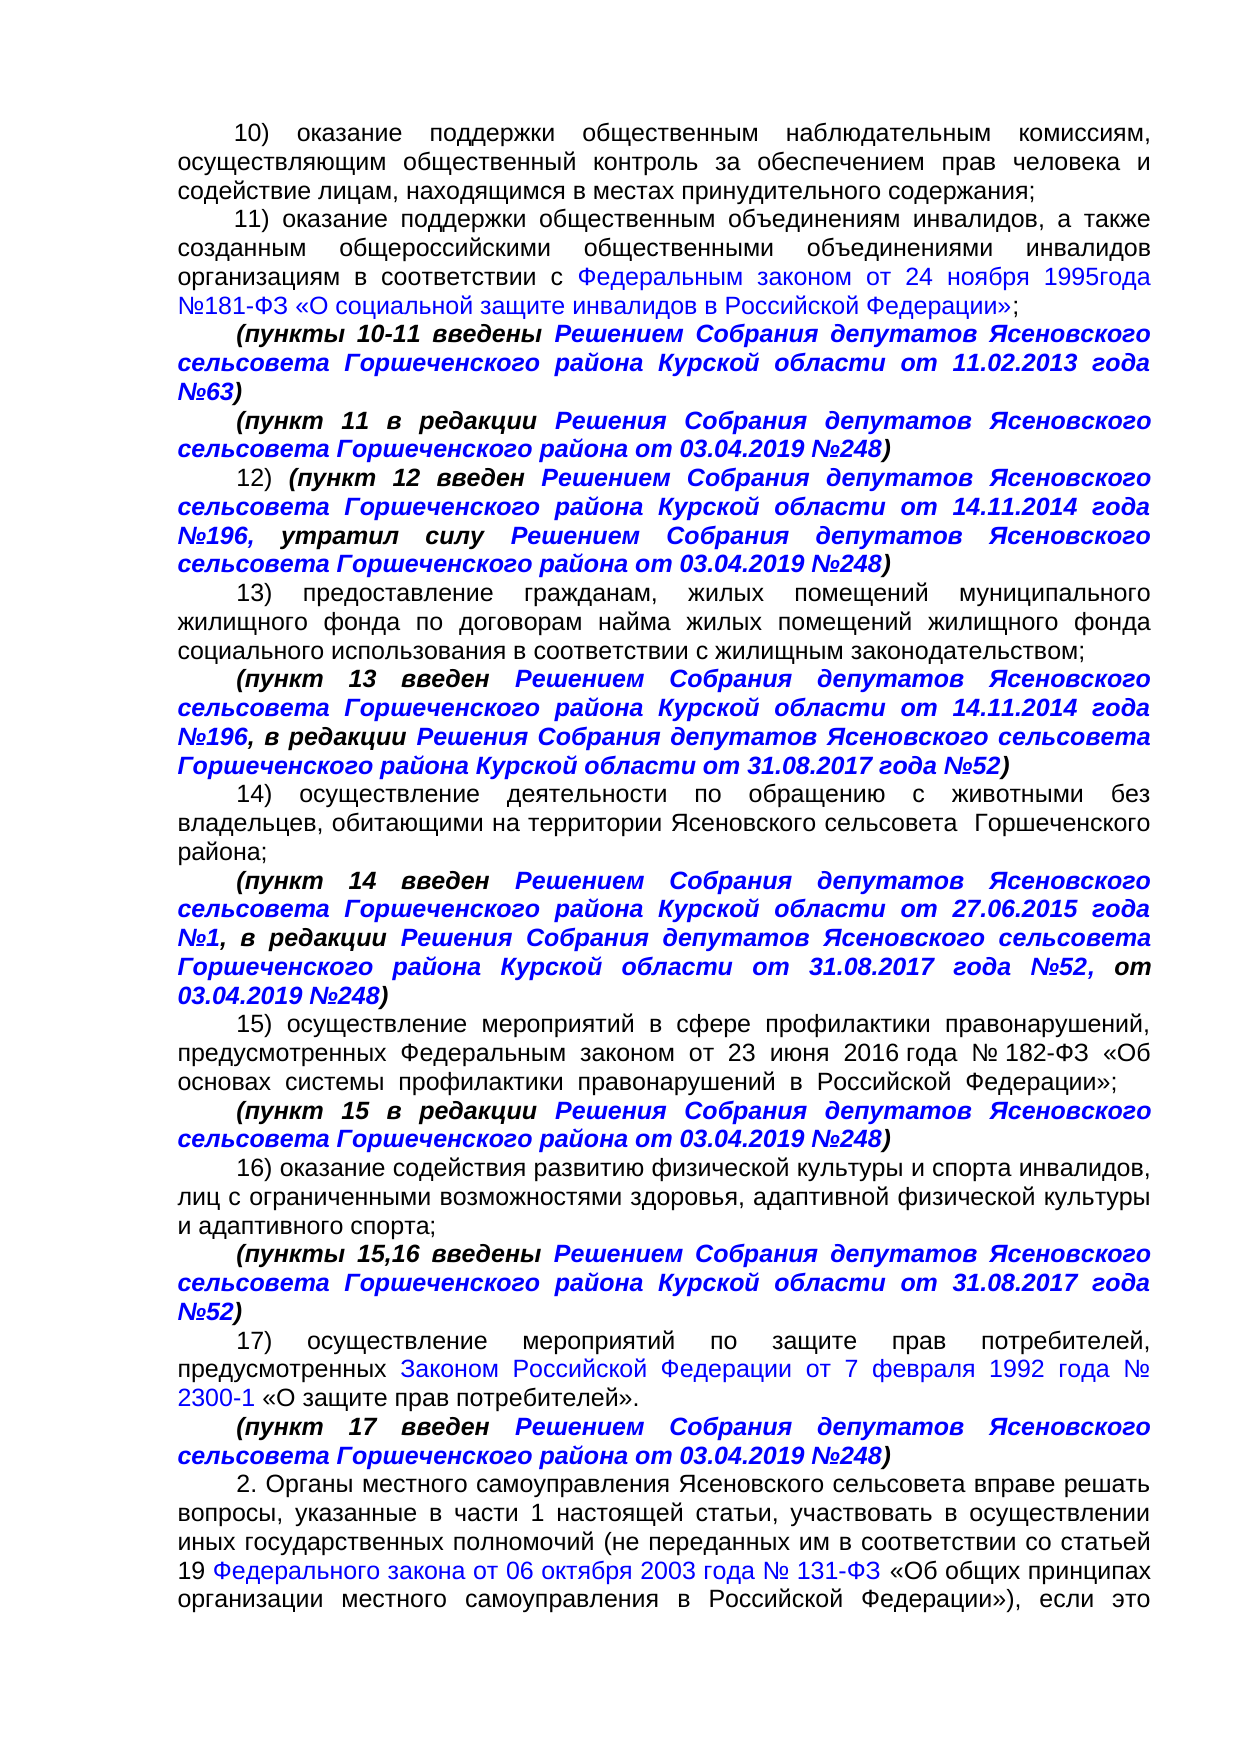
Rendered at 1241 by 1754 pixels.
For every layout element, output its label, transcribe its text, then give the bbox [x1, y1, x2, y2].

text (пункт 15 в редакции Решения Собрания депутатов Ясеновского сельсовета Горшеченского района от 03.04.2019 №248) [177, 1096, 1152, 1153]
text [177, 1469, 1152, 1613]
text 15) осуществление мероприятий в сфере профилактики правонарушений, предусмотренных Федеральным законом от 23 июня 2016 года № 182-ФЗ «Об основах системы профилактики правонарушений в Российской Федерации»; [177, 1009, 1152, 1096]
text 10) оказание поддержки общественным наблюдательным комиссиям, осуществляющим общественный контроль за обеспечением прав человека и содействие лицам, находящимся в местах принудительного содержания; [177, 118, 1152, 204]
text 16) оказание содействия развитию физической культуры и спорта инвалидов, лиц с ограниченными возможностями здоровья, адаптивной физической культуры и адаптивного спорта; [177, 1153, 1152, 1239]
text (пункты 10-11 введены Решением Собрания депутатов Ясеновского сельсовета Горшеченского района Курской области от 11.02.2013 года №63) [177, 319, 1152, 406]
text (пункт 13 введен Решением Собрания депутатов Ясеновского сельсовета Горшеченского района Курской области от 14.11.2014 года №196, в редакции Решения Собрания депутатов Ясеновского сельсовета Горшеченского района Курской области от 31.08.2017 года №52) [177, 664, 1152, 779]
text (пункт 17 введен Решением Собрания депутатов Ясеновского сельсовета Горшеченского района от 03.04.2019 №248) [177, 1412, 1152, 1469]
text (пункты 15,16 введены Решением Собрания депутатов Ясеновского сельсовета Горшеченского района Курской области от 31.08.2017 года №52) [177, 1239, 1152, 1326]
text 11) оказание поддержки общественным объединениям инвалидов, а также созданным общероссийскими общественными объединениями инвалидов организациям в соответствии с Федеральным законом от 24 ноября 1995года №181-ФЗ «О социальной защите инвалидов в Российской Федерации»; [177, 204, 1152, 319]
text 17) осуществление мероприятий по защите прав потребителей, предусмотренных Законом Российской Федерации от 7 февраля 1992 года № 2300-1 «О защите прав потребителей». [177, 1326, 1152, 1412]
text (пункт 14 введен Решением Собрания депутатов Ясеновского сельсовета Горшеченского района Курской области от 27.06.2015 года №1, в редакции Решения Собрания депутатов Ясеновского сельсовета Горшеченского района Курской области от 31.08.2017 года №52, от 03.04.2019 №248) [177, 866, 1152, 1009]
text 13) предоставление гражданам, жилых помещений муниципального жилищного фонда по договорам найма жилых помещений жилищного фонда социального использования в соответствии с жилищным законодательством; [177, 578, 1152, 664]
text (пункт 11 в редакции Решения Собрания депутатов Ясеновского сельсовета Горшеченского района от 03.04.2019 №248) [177, 406, 1152, 463]
text 12) (пункт 12 введен Решением Собрания депутатов Ясеновского сельсовета Горшеченского района Курской области от 14.11.2014 года №196, утратил силу Решением Собрания депутатов Ясеновского сельсовета Горшеченского района от 03.04.2019 №248) [177, 463, 1152, 578]
text 14) осуществление деятельности по обращению с животными без владельцев, обитающими на территории Ясеновского сельсовета Горшеченского района; [177, 779, 1152, 866]
